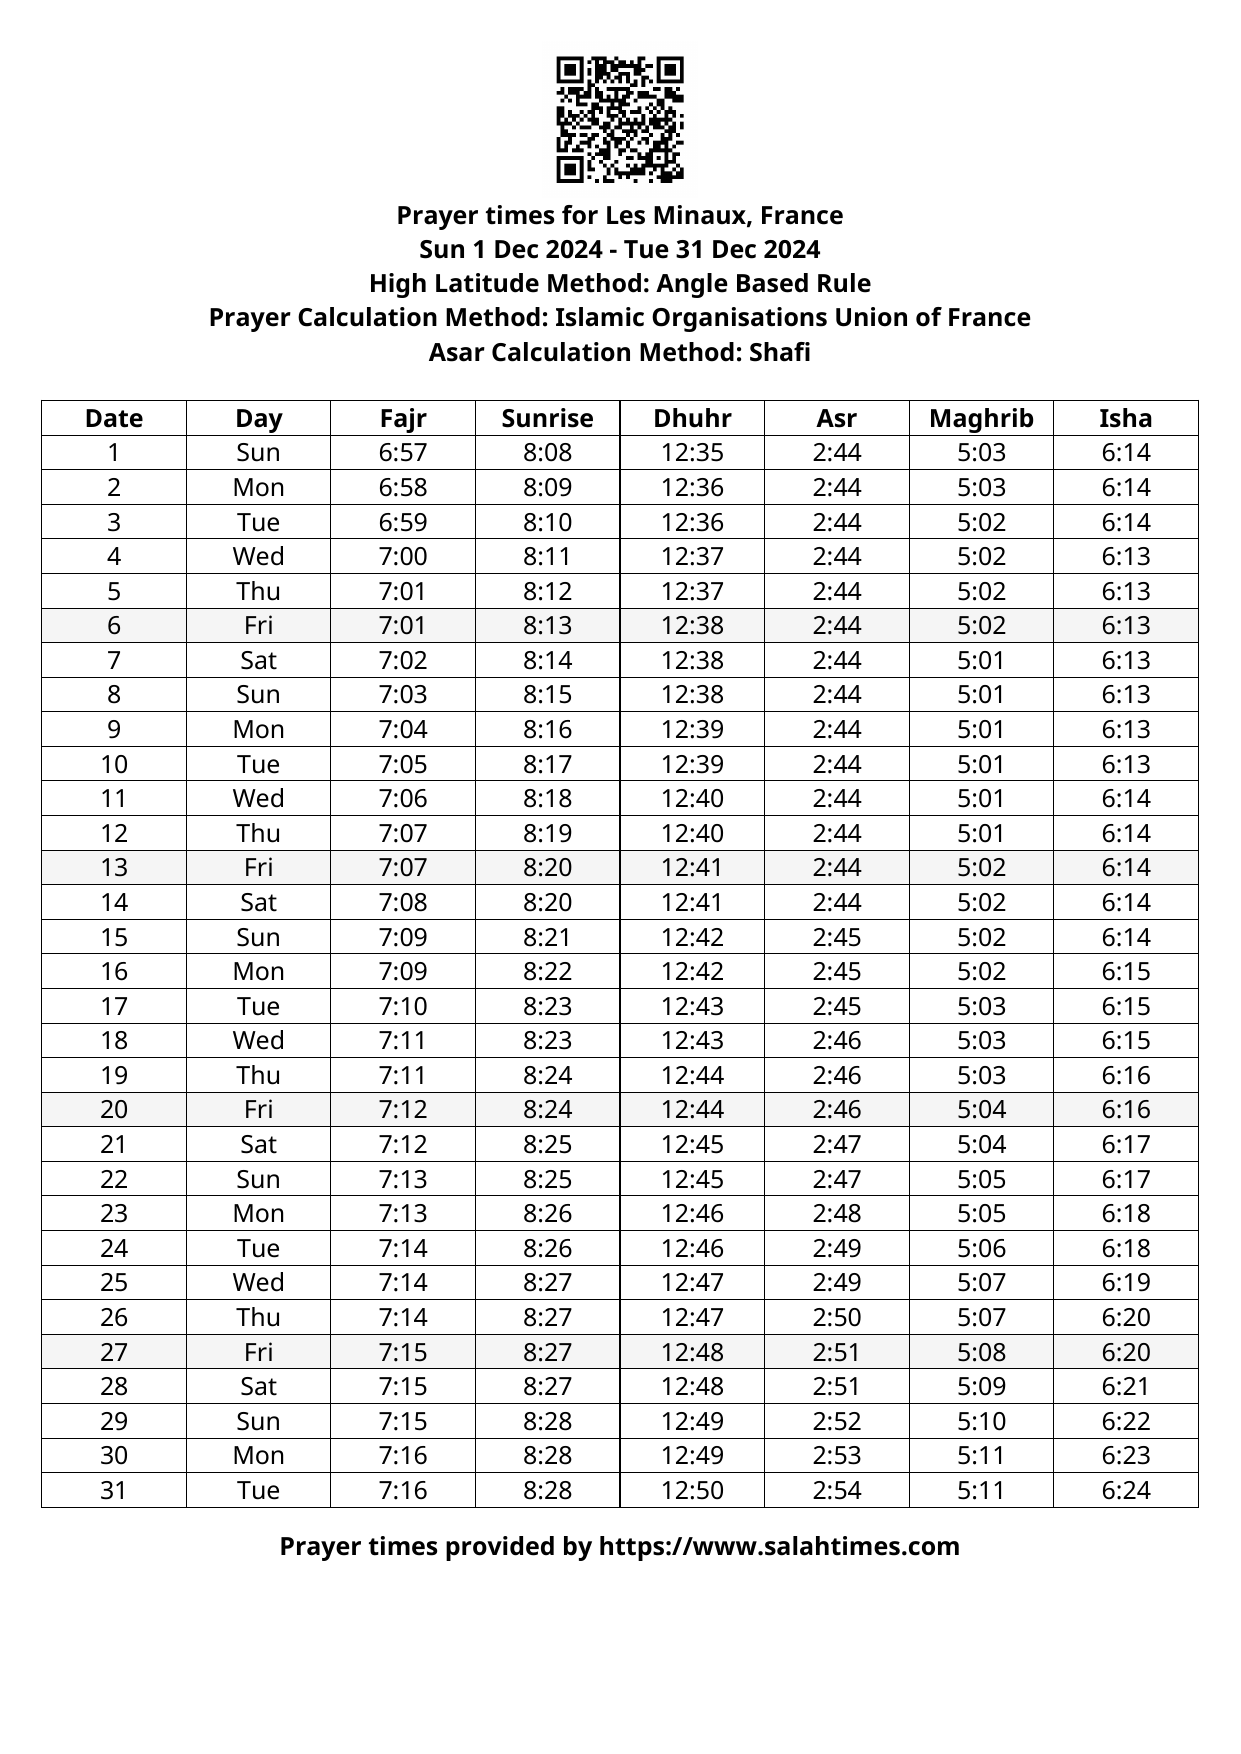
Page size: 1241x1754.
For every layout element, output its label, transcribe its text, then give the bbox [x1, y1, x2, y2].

table_cell 2:44 [765, 781, 909, 815]
table_cell 8:08 [476, 436, 619, 469]
table_cell Sun [187, 920, 330, 953]
table_cell 2:52 [765, 1404, 909, 1437]
table_cell 6:23 [1054, 1439, 1198, 1472]
table_cell 7:15 [331, 1335, 475, 1368]
table_cell 21 [42, 1127, 186, 1161]
table_cell Wed [187, 781, 330, 815]
table_cell 13 [42, 851, 186, 884]
table_cell 5:03 [910, 989, 1053, 1022]
table_cell Wed [187, 1024, 330, 1057]
table_cell 6:17 [1054, 1162, 1198, 1195]
table_cell 2:44 [765, 816, 909, 849]
table_cell 6:14 [1054, 851, 1198, 884]
table_cell Thu [187, 574, 330, 607]
table_cell Thu [187, 1300, 330, 1334]
table_cell 6:13 [1054, 539, 1198, 573]
table_cell 8:10 [476, 505, 619, 538]
table_cell 6:14 [1054, 781, 1198, 815]
table_header Dhuhr [621, 401, 764, 434]
table_cell 19 [42, 1058, 186, 1092]
table_cell 12:46 [621, 1196, 764, 1230]
table_cell 18 [42, 1024, 186, 1057]
table_cell Sun [187, 1162, 330, 1195]
table_cell 6:14 [1054, 816, 1198, 849]
table_cell 8:26 [476, 1196, 619, 1230]
table_cell 2:44 [765, 851, 909, 884]
table_cell 7:14 [331, 1300, 475, 1334]
table_cell 24 [42, 1231, 186, 1264]
table_cell 2:44 [765, 885, 909, 919]
table_cell 8:26 [476, 1231, 619, 1264]
table_cell 5:10 [910, 1404, 1053, 1437]
table_cell 2:46 [765, 1024, 909, 1057]
table_cell 5:09 [910, 1369, 1053, 1403]
table_cell Sat [187, 1127, 330, 1161]
table_cell 9 [42, 712, 186, 746]
table_cell 8:24 [476, 1093, 619, 1126]
table_cell 6:19 [1054, 1266, 1198, 1299]
table_cell 2:45 [765, 954, 909, 988]
table_cell 5:01 [910, 747, 1053, 780]
table_cell 12:36 [621, 470, 764, 504]
table_cell 7:01 [331, 609, 475, 642]
table_cell 12:35 [621, 436, 764, 469]
table_cell 6:16 [1054, 1058, 1198, 1092]
table_cell 7:03 [331, 678, 475, 711]
table_cell 8:25 [476, 1127, 619, 1161]
table_cell 5:03 [910, 1058, 1053, 1092]
table_cell 7:04 [331, 712, 475, 746]
table_cell 12:43 [621, 989, 764, 1022]
table_cell 7:09 [331, 954, 475, 988]
table_cell 8:20 [476, 885, 619, 919]
table_cell 6:58 [331, 470, 475, 504]
table_cell 5:03 [910, 1024, 1053, 1057]
table_cell 2:44 [765, 574, 909, 607]
table_cell 25 [42, 1266, 186, 1299]
table_cell 2:46 [765, 1093, 909, 1126]
table_cell 8:14 [476, 643, 619, 677]
table_cell 6:16 [1054, 1093, 1198, 1126]
table_cell 5:02 [910, 851, 1053, 884]
table_cell 7:16 [331, 1439, 475, 1472]
table_cell 5:05 [910, 1162, 1053, 1195]
table_cell 12:40 [621, 781, 764, 815]
table_cell 2:44 [765, 470, 909, 504]
table_cell 6:13 [1054, 609, 1198, 642]
table_cell 7:07 [331, 851, 475, 884]
table_cell 12:44 [621, 1058, 764, 1092]
table_cell 3 [42, 505, 186, 538]
table_cell 5:03 [910, 436, 1053, 469]
table_cell 30 [42, 1439, 186, 1472]
table_cell 12:41 [621, 885, 764, 919]
table_cell Sat [187, 885, 330, 919]
table_cell 7:05 [331, 747, 475, 780]
table_cell 12:47 [621, 1300, 764, 1334]
table_cell 2:44 [765, 539, 909, 573]
table_cell 12:43 [621, 1024, 764, 1057]
table_cell 2:44 [765, 747, 909, 780]
table_cell Fri [187, 609, 330, 642]
table_cell 2:50 [765, 1300, 909, 1334]
table_header Sunrise [476, 401, 619, 434]
table_cell 8:25 [476, 1162, 619, 1195]
table_cell 12:41 [621, 851, 764, 884]
table_cell 12:49 [621, 1439, 764, 1472]
table_cell 7:16 [331, 1473, 475, 1507]
table_cell 17 [42, 989, 186, 1022]
table_cell 5:06 [910, 1231, 1053, 1264]
table_cell 2:44 [765, 712, 909, 746]
table_cell 6:13 [1054, 712, 1198, 746]
table_cell 8:16 [476, 712, 619, 746]
table_cell Sat [187, 643, 330, 677]
table_cell 11 [42, 781, 186, 815]
table_cell 5:03 [910, 470, 1053, 504]
table_cell 12:39 [621, 712, 764, 746]
table_cell 4 [42, 539, 186, 573]
table_cell 5:02 [910, 609, 1053, 642]
table_header Isha [1054, 401, 1198, 434]
table_cell Wed [187, 1266, 330, 1299]
table_cell Tue [187, 1231, 330, 1264]
table_cell 12 [42, 816, 186, 849]
table_header Fajr [331, 401, 475, 434]
table_cell 8:22 [476, 954, 619, 988]
table_cell 5:01 [910, 816, 1053, 849]
table_cell Mon [187, 470, 330, 504]
table_header Day [187, 401, 330, 434]
table_cell 2:44 [765, 505, 909, 538]
table_cell 2 [42, 470, 186, 504]
table_cell 6:21 [1054, 1369, 1198, 1403]
table_cell 5:01 [910, 781, 1053, 815]
table_cell 29 [42, 1404, 186, 1437]
table_cell 6:13 [1054, 678, 1198, 711]
table_cell 6:17 [1054, 1127, 1198, 1161]
table_cell 7:02 [331, 643, 475, 677]
table_cell 16 [42, 954, 186, 988]
table_cell 8:28 [476, 1439, 619, 1472]
table_cell 7:12 [331, 1127, 475, 1161]
table_cell 12:47 [621, 1266, 764, 1299]
table_cell 12:46 [621, 1231, 764, 1264]
table_cell 6:24 [1054, 1473, 1198, 1507]
text Prayer times provided by https://www.salahtimes.com [42, 1528, 1198, 1563]
table_cell 8:19 [476, 816, 619, 849]
table_cell 8:27 [476, 1369, 619, 1403]
table_cell 6:13 [1054, 747, 1198, 780]
table_cell 6:14 [1054, 920, 1198, 953]
table_cell 8:11 [476, 539, 619, 573]
table_cell Fri [187, 1335, 330, 1368]
table_cell 6:20 [1054, 1335, 1198, 1368]
table_cell 7:10 [331, 989, 475, 1022]
table_cell 8:15 [476, 678, 619, 711]
table_cell 8:24 [476, 1058, 619, 1092]
table_cell 5:04 [910, 1127, 1053, 1161]
table_cell 7:09 [331, 920, 475, 953]
table_cell 31 [42, 1473, 186, 1507]
table_cell 10 [42, 747, 186, 780]
table_cell 7:13 [331, 1162, 475, 1195]
table_cell Mon [187, 954, 330, 988]
table_cell Mon [187, 1439, 330, 1472]
table_cell Wed [187, 539, 330, 573]
table_cell Tue [187, 1473, 330, 1507]
table_cell 5:04 [910, 1093, 1053, 1126]
table_cell Thu [187, 1058, 330, 1092]
table_cell 26 [42, 1300, 186, 1334]
table_cell 5:02 [910, 920, 1053, 953]
table_cell 2:45 [765, 920, 909, 953]
table_cell 2:49 [765, 1266, 909, 1299]
table_cell 15 [42, 920, 186, 953]
table_cell 2:46 [765, 1058, 909, 1092]
table_cell 12:38 [621, 678, 764, 711]
table_cell Mon [187, 712, 330, 746]
table_cell 7:07 [331, 816, 475, 849]
table_cell 2:44 [765, 643, 909, 677]
table_cell 7:11 [331, 1024, 475, 1057]
table_cell 8:13 [476, 609, 619, 642]
table_cell 7 [42, 643, 186, 677]
table_cell 12:37 [621, 539, 764, 573]
table_cell 6 [42, 609, 186, 642]
text Prayer times for Les Minaux, France [42, 198, 1198, 232]
table_cell 6:15 [1054, 1024, 1198, 1057]
table_cell 8:23 [476, 989, 619, 1022]
table_cell 6:13 [1054, 574, 1198, 607]
table_cell 12:48 [621, 1369, 764, 1403]
table_cell 6:57 [331, 436, 475, 469]
table_cell 8:17 [476, 747, 619, 780]
table_cell 2:44 [765, 678, 909, 711]
table_cell 5:07 [910, 1266, 1053, 1299]
text Asar Calculation Method: Shafi [42, 334, 1198, 368]
table_cell 6:20 [1054, 1300, 1198, 1334]
picture [542, 41, 699, 198]
table_cell 12:44 [621, 1093, 764, 1126]
table_cell 5:02 [910, 539, 1053, 573]
table_cell Sat [187, 1369, 330, 1403]
table_cell 8:27 [476, 1266, 619, 1299]
table_cell 2:44 [765, 609, 909, 642]
table_cell 12:45 [621, 1162, 764, 1195]
table_cell Thu [187, 816, 330, 849]
table_cell 12:37 [621, 574, 764, 607]
table_cell 7:15 [331, 1404, 475, 1437]
table_cell 7:14 [331, 1231, 475, 1264]
table_cell 6:14 [1054, 470, 1198, 504]
table_cell 12:48 [621, 1335, 764, 1368]
table_cell 7:08 [331, 885, 475, 919]
table_cell 2:51 [765, 1335, 909, 1368]
table_cell 2:51 [765, 1369, 909, 1403]
table_cell 12:36 [621, 505, 764, 538]
table_header Date [42, 401, 186, 434]
table_cell 5:11 [910, 1473, 1053, 1507]
table_cell 6:22 [1054, 1404, 1198, 1437]
table_cell 7:01 [331, 574, 475, 607]
table_cell 12:49 [621, 1404, 764, 1437]
table_cell Tue [187, 505, 330, 538]
table_cell 8:18 [476, 781, 619, 815]
table_cell Mon [187, 1196, 330, 1230]
table_cell 2:54 [765, 1473, 909, 1507]
table_cell 5:11 [910, 1439, 1053, 1472]
table_cell 5:01 [910, 643, 1053, 677]
table_cell 5:05 [910, 1196, 1053, 1230]
table_cell 6:14 [1054, 436, 1198, 469]
table_cell 8:12 [476, 574, 619, 607]
text High Latitude Method: Angle Based Rule [42, 266, 1198, 300]
table_cell 28 [42, 1369, 186, 1403]
table_cell 2:48 [765, 1196, 909, 1230]
table_cell 6:14 [1054, 505, 1198, 538]
table_cell Sun [187, 1404, 330, 1437]
table_cell 2:49 [765, 1231, 909, 1264]
table_cell 7:11 [331, 1058, 475, 1092]
table_cell 2:53 [765, 1439, 909, 1472]
table_cell 8:27 [476, 1300, 619, 1334]
table_cell 5:01 [910, 678, 1053, 711]
table_header Asr [765, 401, 909, 434]
table_cell 5:02 [910, 954, 1053, 988]
table_cell 7:15 [331, 1369, 475, 1403]
table_cell 6:18 [1054, 1231, 1198, 1264]
table_cell 5:02 [910, 505, 1053, 538]
table_cell 5:02 [910, 885, 1053, 919]
table_cell 8:28 [476, 1404, 619, 1437]
table_cell 12:42 [621, 920, 764, 953]
table_cell 2:44 [765, 436, 909, 469]
table_cell 12:42 [621, 954, 764, 988]
table_cell 6:13 [1054, 643, 1198, 677]
table_cell 22 [42, 1162, 186, 1195]
table_cell 12:50 [621, 1473, 764, 1507]
table_cell Tue [187, 989, 330, 1022]
table_cell 7:14 [331, 1266, 475, 1299]
table_cell 20 [42, 1093, 186, 1126]
table_cell 23 [42, 1196, 186, 1230]
table_cell 2:47 [765, 1127, 909, 1161]
text Prayer Calculation Method: Islamic Organisations Union of France [42, 300, 1198, 334]
table_cell 8:28 [476, 1473, 619, 1507]
table_cell 5:01 [910, 712, 1053, 746]
table_cell 8:23 [476, 1024, 619, 1057]
table_cell 5:08 [910, 1335, 1053, 1368]
table_cell 12:38 [621, 609, 764, 642]
table_cell 6:59 [331, 505, 475, 538]
table_cell 1 [42, 436, 186, 469]
table_cell 6:15 [1054, 954, 1198, 988]
table_cell Tue [187, 747, 330, 780]
table_cell 5:02 [910, 574, 1053, 607]
table_cell Sun [187, 678, 330, 711]
table_cell 5:07 [910, 1300, 1053, 1334]
table_cell 7:06 [331, 781, 475, 815]
table_cell 6:14 [1054, 885, 1198, 919]
table_cell 8:20 [476, 851, 619, 884]
table_cell Fri [187, 851, 330, 884]
table_cell 6:18 [1054, 1196, 1198, 1230]
table_cell 12:39 [621, 747, 764, 780]
table_cell 2:47 [765, 1162, 909, 1195]
table_cell 8:09 [476, 470, 619, 504]
table_cell 8 [42, 678, 186, 711]
table_cell 8:21 [476, 920, 619, 953]
table_cell 12:40 [621, 816, 764, 849]
table_cell 14 [42, 885, 186, 919]
table_cell 8:27 [476, 1335, 619, 1368]
table_cell 7:12 [331, 1093, 475, 1126]
table_cell 27 [42, 1335, 186, 1368]
table_cell 12:45 [621, 1127, 764, 1161]
table_cell Fri [187, 1093, 330, 1126]
table_cell 5 [42, 574, 186, 607]
table_header Maghrib [910, 401, 1053, 434]
table_cell 6:15 [1054, 989, 1198, 1022]
table_cell 2:45 [765, 989, 909, 1022]
table_cell 7:00 [331, 539, 475, 573]
table_cell 7:13 [331, 1196, 475, 1230]
table_cell 12:38 [621, 643, 764, 677]
text Sun 1 Dec 2024 - Tue 31 Dec 2024 [42, 232, 1198, 266]
table_cell Sun [187, 436, 330, 469]
